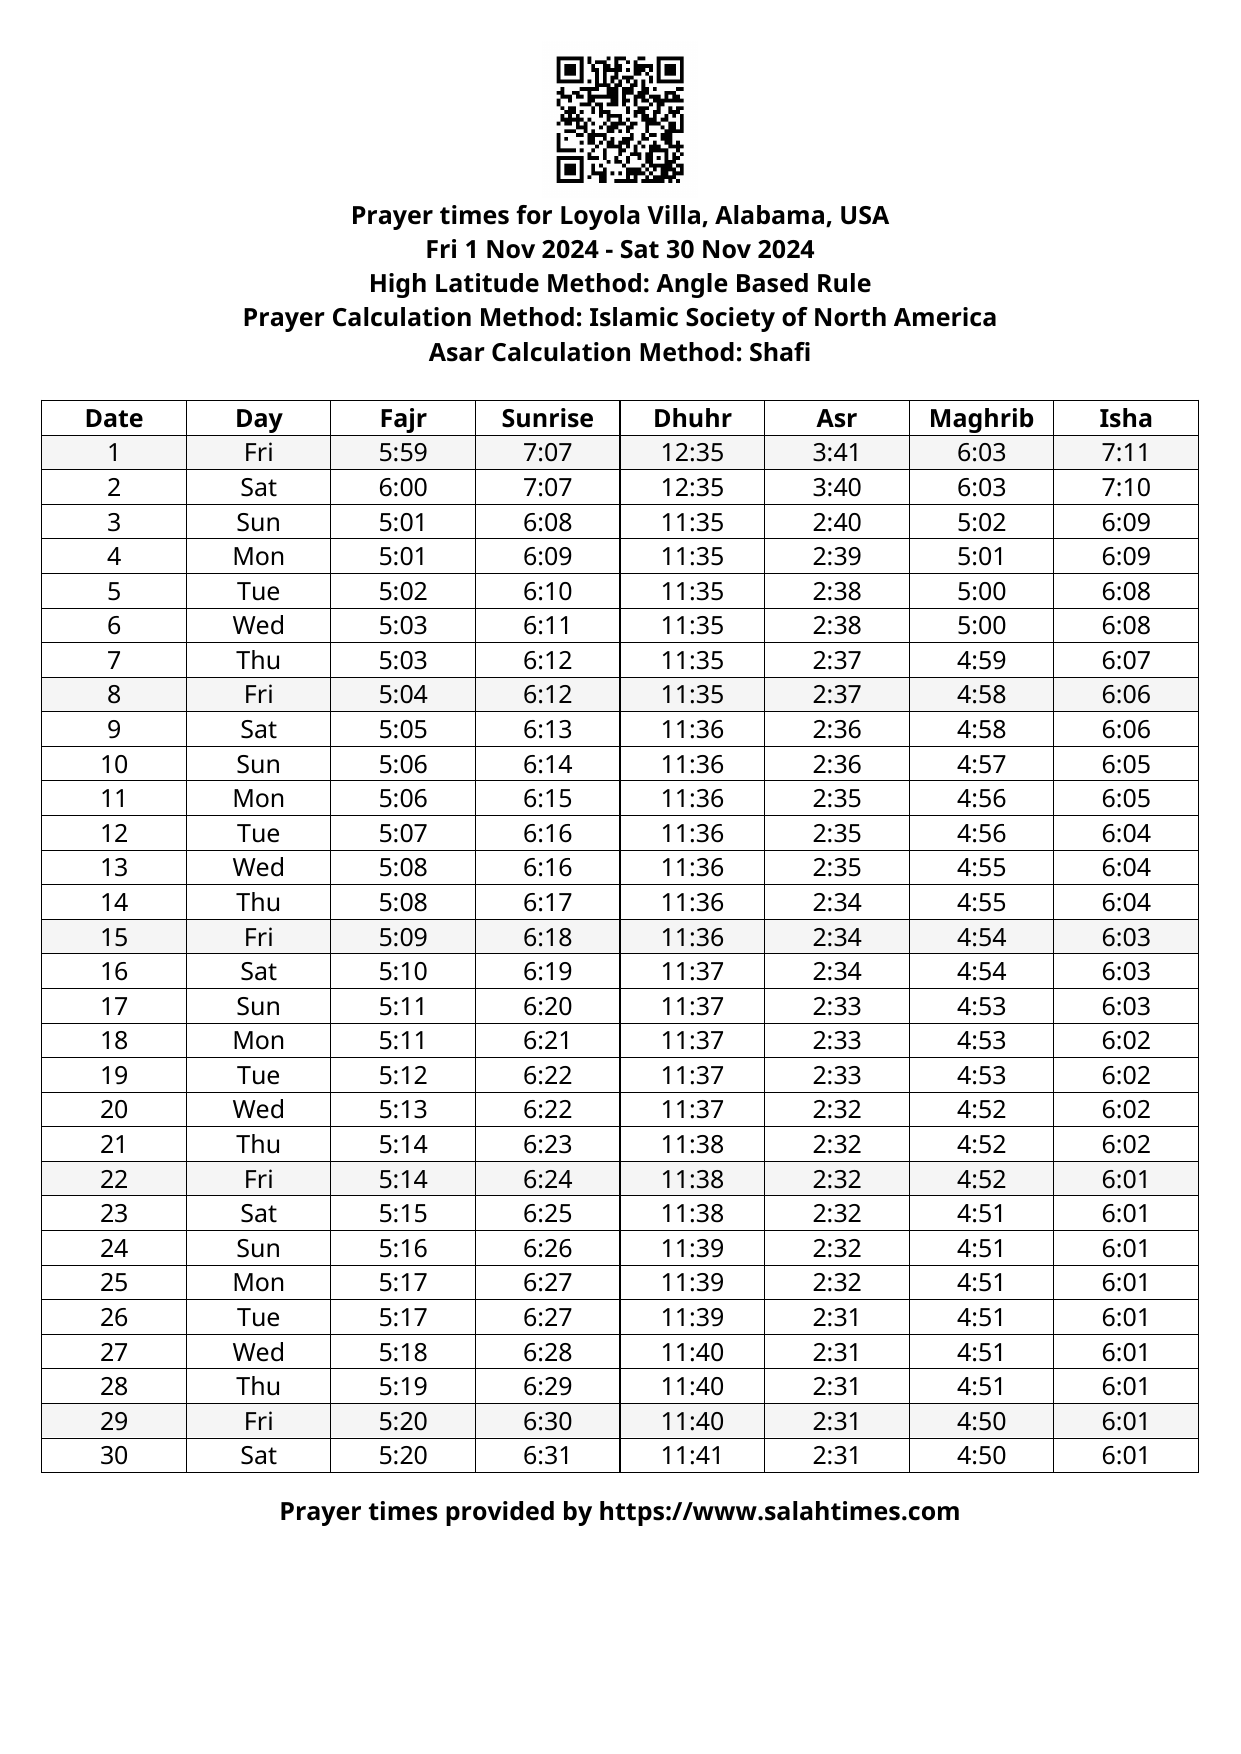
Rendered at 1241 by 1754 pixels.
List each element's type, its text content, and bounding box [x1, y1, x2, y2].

table_cell 5:17 [331, 1300, 475, 1334]
table_cell 28 [42, 1369, 186, 1403]
table_cell 2:31 [765, 1439, 909, 1472]
table_cell 2:35 [765, 781, 909, 815]
table_cell 6:03 [910, 436, 1053, 469]
table_cell 6:26 [476, 1231, 619, 1264]
table_header Sunrise [476, 401, 619, 434]
table_cell 5:20 [331, 1404, 475, 1437]
table_cell 11:37 [621, 1093, 764, 1126]
table_cell 5:08 [331, 885, 475, 919]
table_cell 11:38 [621, 1127, 764, 1161]
table_cell 11:35 [621, 574, 764, 607]
text Prayer times for Loyola Villa, Alabama, USA [42, 198, 1198, 232]
table_cell 4:51 [910, 1266, 1053, 1299]
table_cell 6:02 [1054, 1024, 1198, 1057]
table_cell 2 [42, 470, 186, 504]
table_cell 11:39 [621, 1231, 764, 1264]
table_cell 8 [42, 678, 186, 711]
table_cell 7:07 [476, 436, 619, 469]
table_cell 6:00 [331, 470, 475, 504]
table_cell Mon [187, 1024, 330, 1057]
table_cell 6:08 [1054, 574, 1198, 607]
table_cell 30 [42, 1439, 186, 1472]
table_cell 12 [42, 816, 186, 849]
table_cell 11:35 [621, 643, 764, 677]
table_cell 26 [42, 1300, 186, 1334]
table_cell 5:12 [331, 1058, 475, 1092]
table_cell Mon [187, 1266, 330, 1299]
table_cell Mon [187, 539, 330, 573]
table_cell 5:03 [331, 609, 475, 642]
table_cell 2:37 [765, 678, 909, 711]
table_cell 4:56 [910, 816, 1053, 849]
table_cell 4:57 [910, 747, 1053, 780]
table_cell 5:13 [331, 1093, 475, 1126]
table_cell 6:05 [1054, 781, 1198, 815]
table_cell 2:35 [765, 816, 909, 849]
table_cell 3 [42, 505, 186, 538]
table_cell 11:39 [621, 1266, 764, 1299]
table_header Fajr [331, 401, 475, 434]
table_cell 2:34 [765, 920, 909, 953]
table_cell 6:28 [476, 1335, 619, 1368]
table_cell 4:59 [910, 643, 1053, 677]
table_cell 5:01 [331, 539, 475, 573]
table_cell 5:14 [331, 1162, 475, 1195]
table_cell Sat [187, 712, 330, 746]
table_cell 6:23 [476, 1127, 619, 1161]
table_cell 6:01 [1054, 1300, 1198, 1334]
table_cell 5:06 [331, 747, 475, 780]
table_cell 11:40 [621, 1404, 764, 1437]
table_cell 9 [42, 712, 186, 746]
table_cell 4 [42, 539, 186, 573]
table_cell 11:40 [621, 1335, 764, 1368]
table_cell 11:39 [621, 1300, 764, 1334]
table_cell 11:37 [621, 989, 764, 1022]
table_cell 21 [42, 1127, 186, 1161]
table_cell 29 [42, 1404, 186, 1437]
table_cell Sat [187, 954, 330, 988]
table_cell 27 [42, 1335, 186, 1368]
table_cell 6:01 [1054, 1335, 1198, 1368]
table_cell 19 [42, 1058, 186, 1092]
table_cell Thu [187, 1127, 330, 1161]
table_cell 11:35 [621, 678, 764, 711]
table_cell 11 [42, 781, 186, 815]
table_cell 6:03 [1054, 920, 1198, 953]
table_cell 6:16 [476, 816, 619, 849]
table_cell 1 [42, 436, 186, 469]
table_cell 11:38 [621, 1162, 764, 1195]
table_cell 6:01 [1054, 1162, 1198, 1195]
table_cell 4:55 [910, 885, 1053, 919]
table_cell 11:37 [621, 954, 764, 988]
table_cell Sat [187, 1196, 330, 1230]
table_cell 11:35 [621, 539, 764, 573]
table_cell 2:38 [765, 609, 909, 642]
table_cell 5:00 [910, 609, 1053, 642]
table_cell 6:06 [1054, 678, 1198, 711]
table_cell 11:36 [621, 816, 764, 849]
table_cell 5:06 [331, 781, 475, 815]
table_cell 5:20 [331, 1439, 475, 1472]
table_cell 4:53 [910, 989, 1053, 1022]
table_cell 24 [42, 1231, 186, 1264]
table_cell 5:10 [331, 954, 475, 988]
table_header Isha [1054, 401, 1198, 434]
table_cell 2:34 [765, 885, 909, 919]
table_cell 11:37 [621, 1058, 764, 1092]
table_cell 4:53 [910, 1024, 1053, 1057]
table_cell 5:05 [331, 712, 475, 746]
table_cell 2:33 [765, 989, 909, 1022]
table_cell 7:07 [476, 470, 619, 504]
table_cell 2:33 [765, 1058, 909, 1092]
table_cell 6:24 [476, 1162, 619, 1195]
table_cell 4:51 [910, 1196, 1053, 1230]
table_cell 4:50 [910, 1439, 1053, 1472]
table_cell 2:34 [765, 954, 909, 988]
table_cell 5:19 [331, 1369, 475, 1403]
table_cell 6:29 [476, 1369, 619, 1403]
table_cell 5:14 [331, 1127, 475, 1161]
table_cell 4:51 [910, 1300, 1053, 1334]
table_cell 4:54 [910, 920, 1053, 953]
table_cell 11:36 [621, 885, 764, 919]
table_cell 2:32 [765, 1266, 909, 1299]
table_header Day [187, 401, 330, 434]
table_cell 16 [42, 954, 186, 988]
table_cell 6:04 [1054, 851, 1198, 884]
table_cell 6:03 [1054, 989, 1198, 1022]
table_cell 2:32 [765, 1162, 909, 1195]
table_cell 4:53 [910, 1058, 1053, 1092]
table_cell 6:03 [910, 470, 1053, 504]
table_cell 11:36 [621, 712, 764, 746]
table_cell 4:52 [910, 1093, 1053, 1126]
table_cell 11:41 [621, 1439, 764, 1472]
table_cell 4:50 [910, 1404, 1053, 1437]
table_cell 2:31 [765, 1404, 909, 1437]
table_cell 6:08 [476, 505, 619, 538]
table_cell 12:35 [621, 470, 764, 504]
table_cell 11:38 [621, 1196, 764, 1230]
table_cell Fri [187, 436, 330, 469]
table_cell 4:51 [910, 1231, 1053, 1264]
table_cell 5:11 [331, 989, 475, 1022]
table_cell 4:58 [910, 712, 1053, 746]
table_cell 2:37 [765, 643, 909, 677]
table_cell 4:58 [910, 678, 1053, 711]
table_cell 6:01 [1054, 1266, 1198, 1299]
table_cell 18 [42, 1024, 186, 1057]
table_cell 11:36 [621, 781, 764, 815]
table_cell 2:31 [765, 1369, 909, 1403]
table_cell 6:01 [1054, 1231, 1198, 1264]
table_cell 6:17 [476, 885, 619, 919]
table_cell 6:18 [476, 920, 619, 953]
table_cell 6:27 [476, 1266, 619, 1299]
table_cell 4:51 [910, 1369, 1053, 1403]
table_cell 6:16 [476, 851, 619, 884]
table_cell 22 [42, 1162, 186, 1195]
table_cell 11:36 [621, 851, 764, 884]
text Prayer times provided by https://www.salahtimes.com [42, 1494, 1198, 1528]
table_cell 2:32 [765, 1196, 909, 1230]
table_cell 6:02 [1054, 1093, 1198, 1126]
table_cell Tue [187, 1300, 330, 1334]
table_cell 11:36 [621, 920, 764, 953]
table_cell 4:56 [910, 781, 1053, 815]
table_cell 5:07 [331, 816, 475, 849]
table_cell 2:32 [765, 1093, 909, 1126]
table_cell Tue [187, 816, 330, 849]
table_cell Thu [187, 1369, 330, 1403]
table_cell 2:38 [765, 574, 909, 607]
table_cell 5:18 [331, 1335, 475, 1368]
table_cell 6:01 [1054, 1404, 1198, 1437]
table_cell 14 [42, 885, 186, 919]
table_cell Wed [187, 1093, 330, 1126]
table_cell 6:09 [1054, 505, 1198, 538]
table_cell 4:52 [910, 1162, 1053, 1195]
table_cell 5:04 [331, 678, 475, 711]
table_cell 2:31 [765, 1300, 909, 1334]
table_cell 5:01 [331, 505, 475, 538]
table_cell 5:01 [910, 539, 1053, 573]
table_header Asr [765, 401, 909, 434]
table_cell 2:33 [765, 1024, 909, 1057]
table_cell 6:02 [1054, 1058, 1198, 1092]
table_cell 4:52 [910, 1127, 1053, 1161]
table_cell 5:00 [910, 574, 1053, 607]
table_cell 4:51 [910, 1335, 1053, 1368]
table_cell 15 [42, 920, 186, 953]
table_cell 6:20 [476, 989, 619, 1022]
table_cell 6:19 [476, 954, 619, 988]
table_cell 11:36 [621, 747, 764, 780]
table_cell 6:11 [476, 609, 619, 642]
table_cell 5:08 [331, 851, 475, 884]
table_header Maghrib [910, 401, 1053, 434]
table_cell 11:37 [621, 1024, 764, 1057]
table_cell 7 [42, 643, 186, 677]
table_cell 5:16 [331, 1231, 475, 1264]
table_header Dhuhr [621, 401, 764, 434]
table_cell Fri [187, 1162, 330, 1195]
table_cell 5:09 [331, 920, 475, 953]
text Asar Calculation Method: Shafi [42, 334, 1198, 368]
table_cell 6:21 [476, 1024, 619, 1057]
table_cell 12:35 [621, 436, 764, 469]
table_cell Tue [187, 1058, 330, 1092]
table_cell 6:27 [476, 1300, 619, 1334]
table_cell 20 [42, 1093, 186, 1126]
table_cell Fri [187, 678, 330, 711]
text Prayer Calculation Method: Islamic Society of North America [42, 300, 1198, 334]
table_cell 6:06 [1054, 712, 1198, 746]
table_cell 6:08 [1054, 609, 1198, 642]
table_cell 6:10 [476, 574, 619, 607]
table_cell 23 [42, 1196, 186, 1230]
table_cell 6:04 [1054, 816, 1198, 849]
table_cell 6:13 [476, 712, 619, 746]
table_cell 7:10 [1054, 470, 1198, 504]
table_cell 11:35 [621, 505, 764, 538]
table_cell 2:31 [765, 1335, 909, 1368]
table_cell 6:01 [1054, 1439, 1198, 1472]
text High Latitude Method: Angle Based Rule [42, 266, 1198, 300]
table_cell 11:35 [621, 609, 764, 642]
table_cell 2:40 [765, 505, 909, 538]
table_cell Thu [187, 643, 330, 677]
table_header Date [42, 401, 186, 434]
table_cell 2:36 [765, 747, 909, 780]
table_cell 6:04 [1054, 885, 1198, 919]
table_cell 3:41 [765, 436, 909, 469]
table_cell 25 [42, 1266, 186, 1299]
table_cell Wed [187, 609, 330, 642]
table_cell Sun [187, 505, 330, 538]
table_cell 2:35 [765, 851, 909, 884]
table_cell 6:22 [476, 1058, 619, 1092]
table_cell 2:36 [765, 712, 909, 746]
table_cell Thu [187, 885, 330, 919]
table_cell 2:32 [765, 1231, 909, 1264]
table_cell Sun [187, 989, 330, 1022]
table_cell 6:03 [1054, 954, 1198, 988]
table_cell 6:22 [476, 1093, 619, 1126]
table_cell 4:55 [910, 851, 1053, 884]
table_cell 4:54 [910, 954, 1053, 988]
table_cell Sun [187, 1231, 330, 1264]
table_cell 6:02 [1054, 1127, 1198, 1161]
table_cell 6:01 [1054, 1369, 1198, 1403]
table_cell 6:12 [476, 643, 619, 677]
table_cell Sat [187, 1439, 330, 1472]
table_cell 2:32 [765, 1127, 909, 1161]
table_cell Sun [187, 747, 330, 780]
table_cell 5:11 [331, 1024, 475, 1057]
table_cell 11:40 [621, 1369, 764, 1403]
table_cell 6:15 [476, 781, 619, 815]
table_cell 6:30 [476, 1404, 619, 1437]
table_cell 13 [42, 851, 186, 884]
table_cell Mon [187, 781, 330, 815]
table_cell 6:25 [476, 1196, 619, 1230]
table_cell 7:11 [1054, 436, 1198, 469]
table_cell 6:01 [1054, 1196, 1198, 1230]
table_cell 6:09 [1054, 539, 1198, 573]
table_cell Fri [187, 1404, 330, 1437]
table_cell 6:12 [476, 678, 619, 711]
table_cell 10 [42, 747, 186, 780]
table_cell 6:31 [476, 1439, 619, 1472]
table_cell 5:03 [331, 643, 475, 677]
picture [542, 41, 699, 198]
table_cell Sat [187, 470, 330, 504]
table_cell 5:15 [331, 1196, 475, 1230]
table_cell Wed [187, 851, 330, 884]
table_cell 17 [42, 989, 186, 1022]
table_cell 5:02 [910, 505, 1053, 538]
table_cell 5 [42, 574, 186, 607]
text Fri 1 Nov 2024 - Sat 30 Nov 2024 [42, 232, 1198, 266]
table_cell 5:17 [331, 1266, 475, 1299]
table_cell 6 [42, 609, 186, 642]
table_cell 6:07 [1054, 643, 1198, 677]
table_cell 5:02 [331, 574, 475, 607]
table_cell Wed [187, 1335, 330, 1368]
table_cell 3:40 [765, 470, 909, 504]
table_cell 5:59 [331, 436, 475, 469]
table_cell 6:05 [1054, 747, 1198, 780]
table_cell 6:14 [476, 747, 619, 780]
table_cell 2:39 [765, 539, 909, 573]
table_cell Fri [187, 920, 330, 953]
table_cell 6:09 [476, 539, 619, 573]
table_cell Tue [187, 574, 330, 607]
